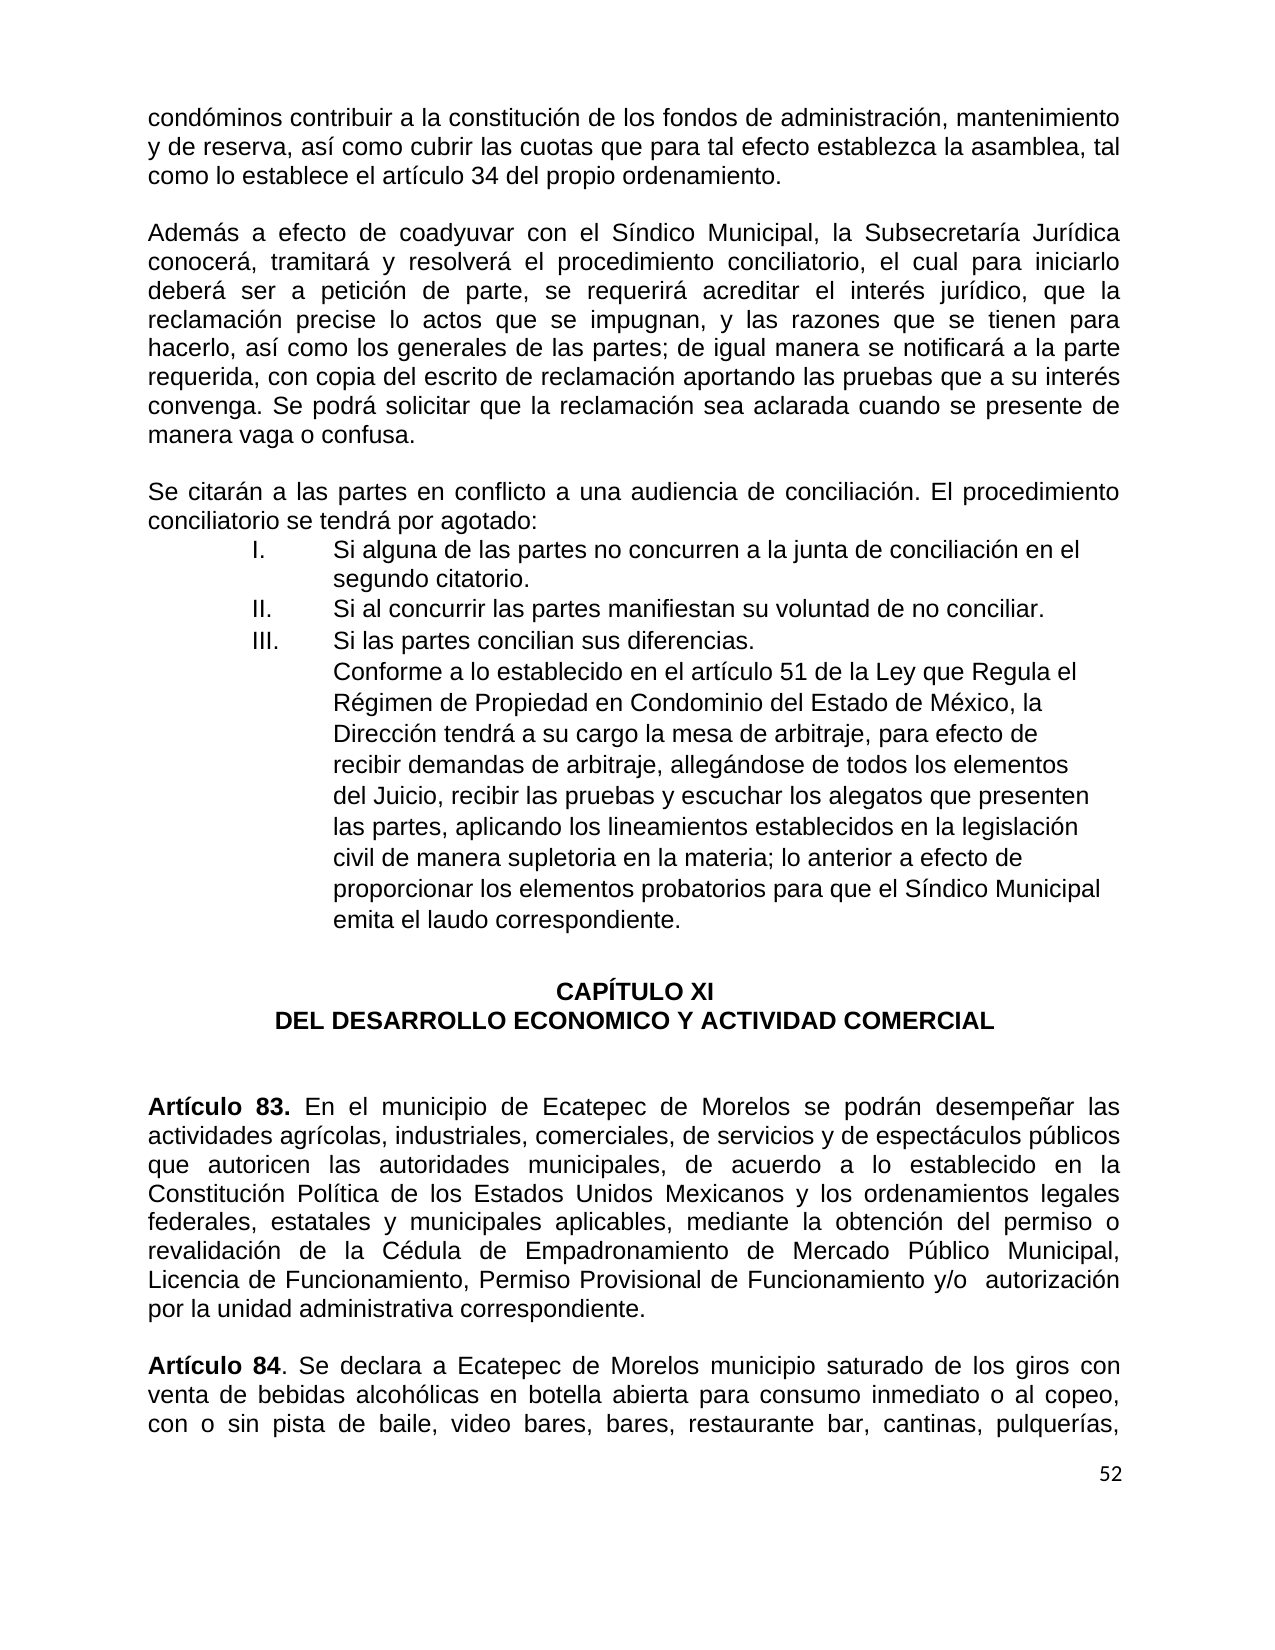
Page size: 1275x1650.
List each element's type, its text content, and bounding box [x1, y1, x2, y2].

list Si las partes concilian sus diferencias. [252, 626, 1122, 654]
text Se citarán a las partes en conflicto a una audiencia de conciliación. El procedimiento conciliatorio se tendrá por agotado: [148, 477, 1122, 534]
text Artículo 83. En el municipio de Ecatepec de Morelos se podrán desempeñar las actividades agrícolas, industriales, comerciales, de servicios y de espectáculos públicos que autoricen las autoridades municipales, de acuerdo a lo establecido en la Constitución Política de los Estados Unidos Mexicanos y los ordenamientos legales federales, estatales y municipales aplicables, mediante la obtención del permiso o revalidación de la Cédula de Empadronamiento de Mercado Público Municipal, Licencia de Funcionamiento, Permiso Provisional de Funcionamiento y/o autorización por la unidad administrativa correspondiente. [148, 1092, 1122, 1322]
text Además a efecto de coadyuvar con el Síndico Municipal, la Subsecretaría Jurídica conocerá, tramitará y resolverá el procedimiento conciliatorio, el cual para iniciarlo deberá ser a petición de parte, se requerirá acreditar el interés jurídico, que la reclamación precise lo actos que se impugnan, y las razones que se tienen para hacerlo, así como los generales de las partes; de igual manera se notificará a la parte requerida, con copia del escrito de reclamación aportando las pruebas que a su interés convenga. Se podrá solicitar que la reclamación sea aclarada cuando se presente de manera vaga o confusa. [148, 218, 1122, 448]
text CAPÍTULO XI [148, 977, 1122, 1006]
list Si alguna de las partes no concurren a la junta de conciliación en el segundo citatorio. [252, 535, 1122, 592]
text Conforme a lo establecido en el artículo 51 de la Ley que Regula el Régimen de Propiedad en Condominio del Estado de México, la Dirección tendrá a su cargo la mesa de arbitraje, para efecto de recibir demandas de arbitraje, allegándose de todos los elementos del Juicio, recibir las pruebas y escuchar los alegatos que presenten las partes, aplicando los lineamientos establecidos en la legislación civil de manera supletoria en la materia; lo anterior a efecto de proporcionar los elementos probatorios para que el Síndico Municipal emita el laudo correspondiente. [333, 657, 1108, 934]
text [148, 103, 1122, 189]
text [148, 1351, 1122, 1437]
text DEL DESARROLLO ECONOMICO Y ACTIVIDAD COMERCIAL [148, 1006, 1122, 1035]
list Si al concurrir las partes manifiestan su voluntad de no conciliar. [252, 594, 1122, 623]
